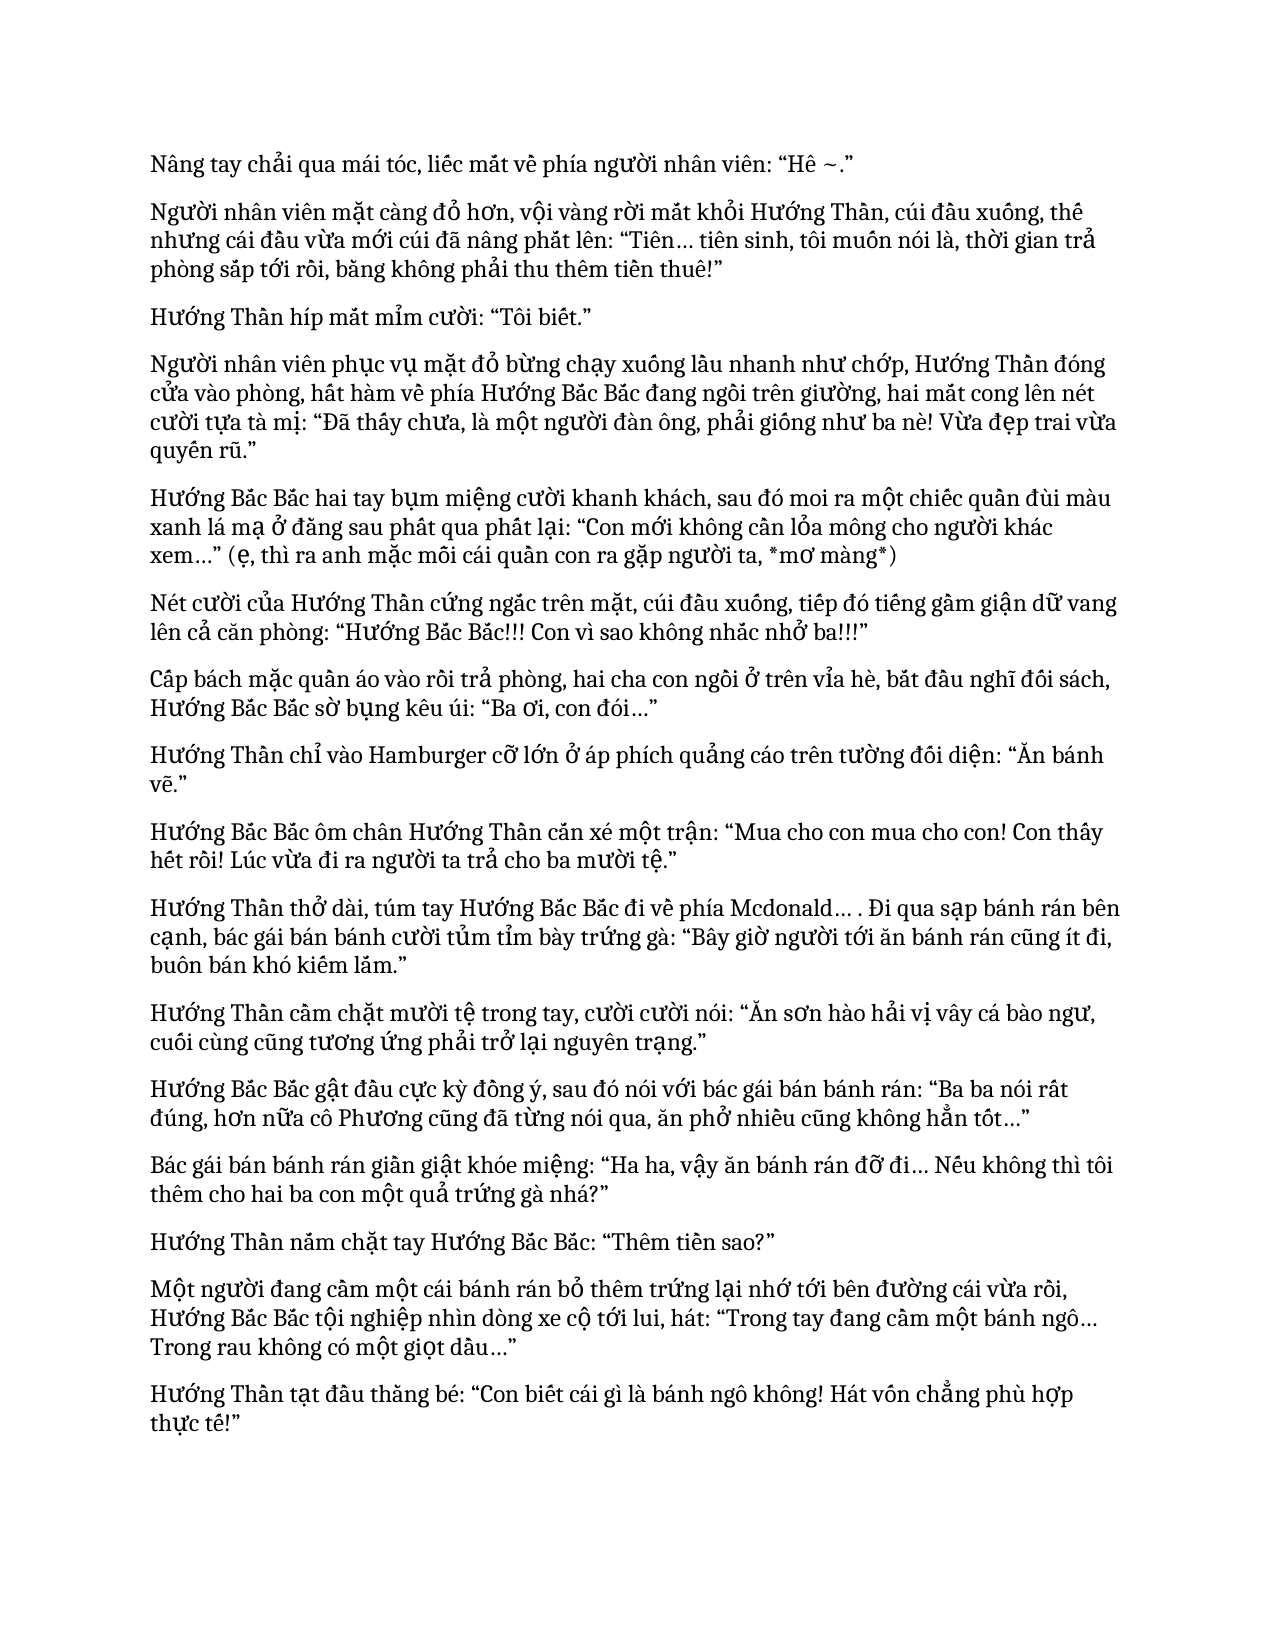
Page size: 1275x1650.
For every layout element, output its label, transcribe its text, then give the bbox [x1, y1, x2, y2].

text Hướng Bắc Bắc ôm chân Hướng Thần cắn xé một trận: “Mua cho con mua cho con! Con thấy hết rồi! Lúc vừa đi ra người ta trả cho ba mười tệ.” [150, 817, 1125, 875]
text Hướng Thần cầm chặt mười tệ trong tay, cười cười nói: “Ăn sơn hào hải vị vây cá bào ngư, cuối cùng cũng tương ứng phải trở lại nguyên trạng.” [150, 999, 1125, 1056]
text Hướng Thần híp mắt mỉm cười: “Tôi biết.” [150, 302, 1125, 331]
text Bác gái bán bánh rán giần giật khóe miệng: “Ha ha, vậy ăn bánh rán đỡ đi… Nếu không thì tôi thêm cho hai ba con một quả trứng gà nhá?” [150, 1151, 1125, 1209]
text Hướng Bắc Bắc hai tay bụm miệng cười khanh khách, sau đó moi ra một chiếc quần đùi màu xanh lá mạ ở đằng sau phất qua phất lại: “Con mới không cần lỏa mông cho người khác xem…” (ẹ, thì ra anh mặc mỗi cái quần con ra gặp người ta, *mơ màng*) [150, 484, 1125, 570]
text Một người đang cầm một cái bánh rán bỏ thêm trứng lại nhớ tới bên đường cái vừa rồi, Hướng Bắc Bắc tội nghiệp nhìn dòng xe cộ tới lui, hát: “Trong tay đang cầm một bánh ngô… Trong rau không có một giọt dầu…” [150, 1275, 1125, 1361]
text Người nhân viên mặt càng đỏ hơn, vội vàng rời mắt khỏi Hướng Thần, cúi đầu xuống, thế nhưng cái đầu vừa mới cúi đã nâng phắt lên: “Tiên… tiên sinh, tôi muốn nói là, thời gian trả phòng sắp tới rồi, bằng không phải thu thêm tiền thuê!” [150, 197, 1125, 284]
text Hướng Thần thở dài, túm tay Hướng Bắc Bắc đi về phía Mcdonald… . Đi qua sạp bánh rán bên cạnh, bác gái bán bánh cười tủm tỉm bày trứng gà: “Bây giờ người tới ăn bánh rán cũng ít đi, buôn bán khó kiếm lắm.” [150, 894, 1125, 980]
text Hướng Thần tạt đầu thằng bé: “Con biết cái gì là bánh ngô không! Hát vốn chẳng phù hợp thực tế!” [150, 1380, 1125, 1437]
text Hướng Thần nắm chặt tay Hướng Bắc Bắc: “Thêm tiền sao?” [150, 1227, 1125, 1256]
text Hướng Bắc Bắc gật đầu cực kỳ đồng ý, sau đó nói với bác gái bán bánh rán: “Ba ba nói rất đúng, hơn nữa cô Phương cũng đã từng nói qua, ăn phở nhiều cũng không hẳn tốt…” [150, 1075, 1125, 1132]
text Người nhân viên phục vụ mặt đỏ bừng chạy xuống lầu nhanh như chớp, Hướng Thần đóng cửa vào phòng, hất hàm về phía Hướng Bắc Bắc đang ngồi trên giường, hai mắt cong lên nét cười tựa tà mị: “Đã thấy chưa, là một người đàn ông, phải giống như ba nè! Vừa đẹp trai vừa quyến rũ.” [150, 350, 1125, 465]
text Cấp bách mặc quần áo vào rồi trả phòng, hai cha con ngồi ở trên vỉa hè, bắt đầu nghĩ đối sách, Hướng Bắc Bắc sờ bụng kêu úi: “Ba ơi, con đói…” [150, 665, 1125, 722]
text Hướng Thần chỉ vào Hamburger cỡ lớn ở áp phích quảng cáo trên tường đối diện: “Ăn bánh vẽ.” [150, 741, 1125, 799]
text Nét cười của Hướng Thần cứng ngắc trên mặt, cúi đầu xuống, tiếp đó tiếng gầm giận dữ vang lên cả căn phòng: “Hướng Bắc Bắc!!! Con vì sao không nhắc nhở ba!!!” [150, 589, 1125, 646]
text Nâng tay chải qua mái tóc, liếc mắt về phía người nhân viên: “Hê ~.” [150, 150, 1125, 179]
